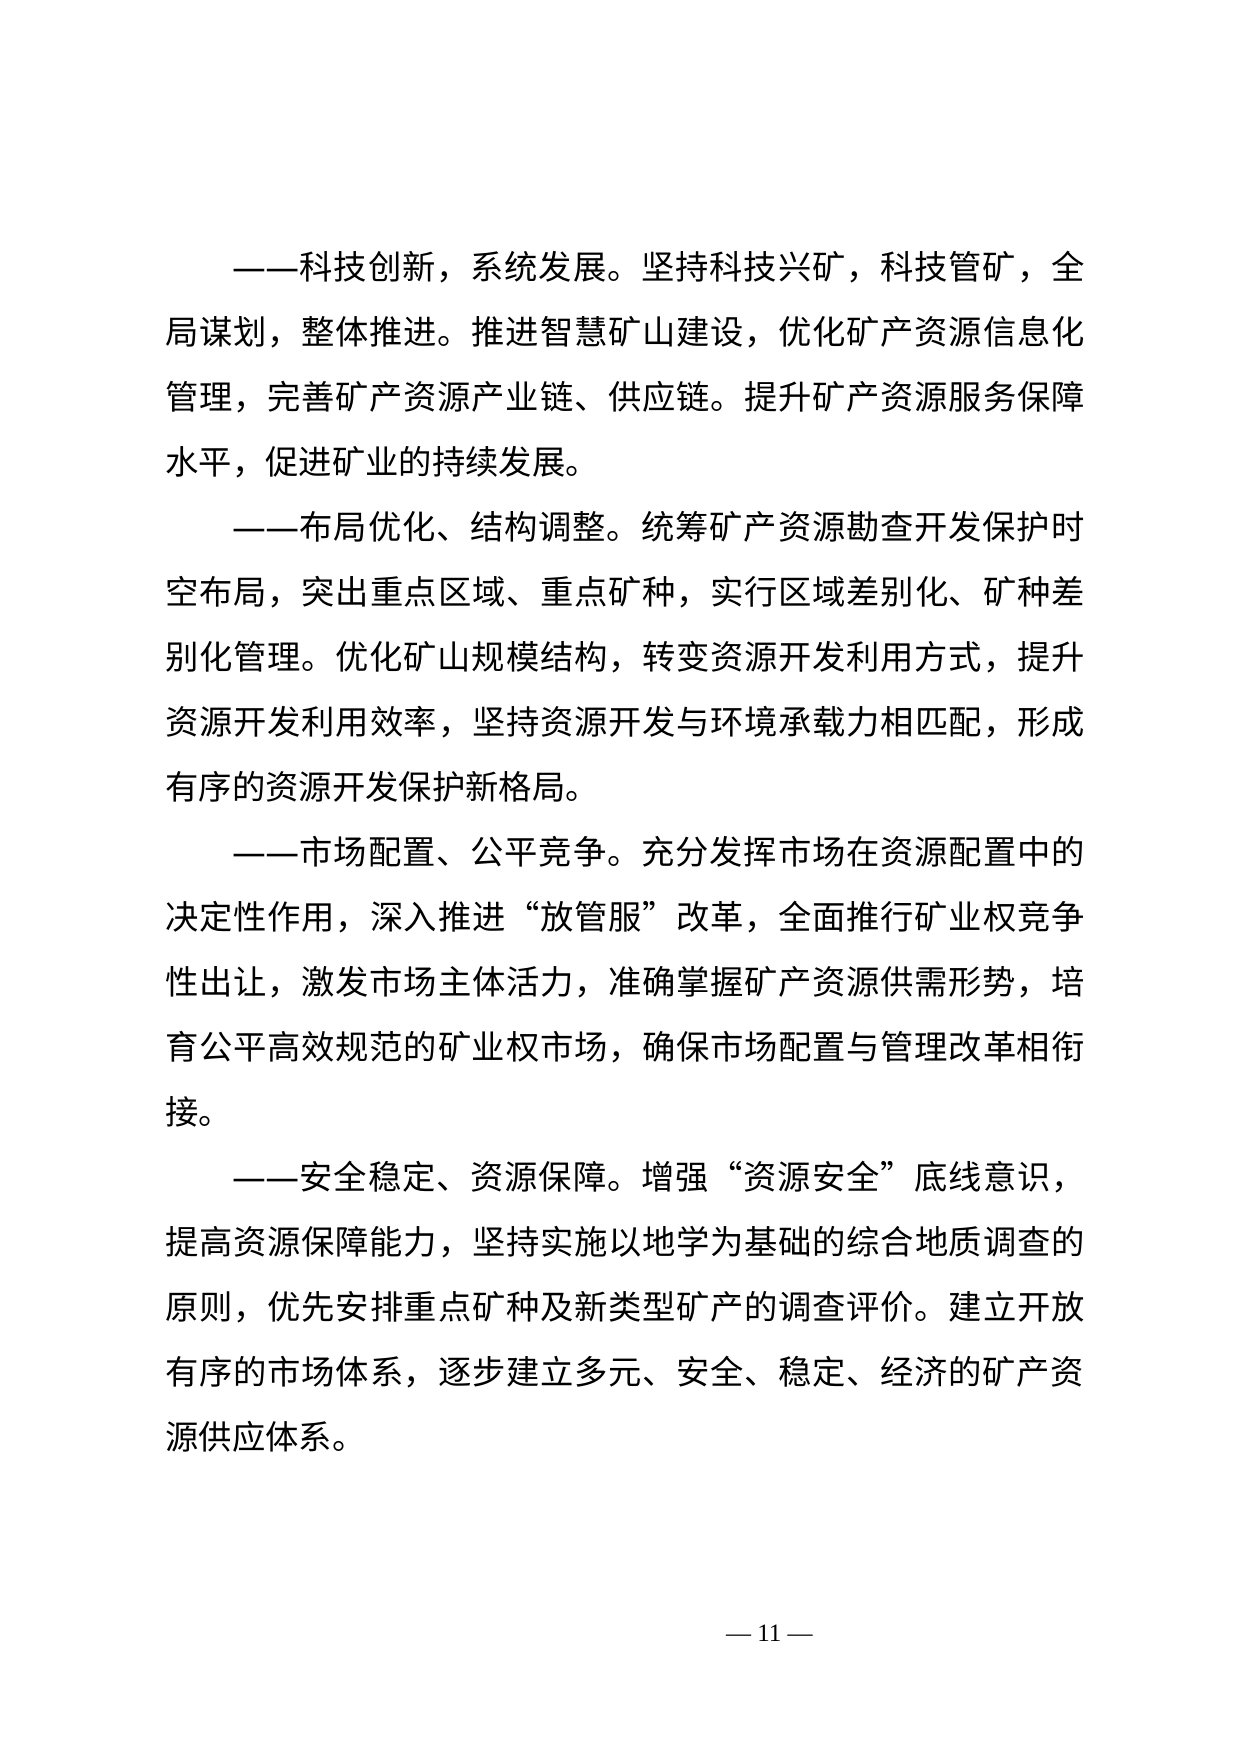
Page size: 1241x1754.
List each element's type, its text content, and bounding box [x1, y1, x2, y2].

text ——市场配置、公平竞争。充分发挥市场在资源配置中的决定性作用，深入推进“放管服”改革，全面推行矿业权竞争性出让，激发市场主体活力，准确掌握矿产资源供需形势，培育公平高效规范的矿业权市场，确保市场配置与管理改革相衔接。 [165, 818, 1087, 1143]
text ——安全稳定、资源保障。增强“资源安全”底线意识，提高资源保障能力，坚持实施以地学为基础的综合地质调查的原则，优先安排重点矿种及新类型矿产的调查评价。建立开放有序的市场体系，逐步建立多元、安全、稳定、经济的矿产资源供应体系。 [165, 1143, 1087, 1468]
text ——布局优化、结构调整。统筹矿产资源勘查开发保护时空布局，突出重点区域、重点矿种，实行区域差别化、矿种差别化管理。优化矿山规模结构，转变资源开发利用方式，提升资源开发利用效率，坚持资源开发与环境承载力相匹配，形成有序的资源开发保护新格局。 [165, 493, 1087, 818]
text ——科技创新，系统发展。坚持科技兴矿，科技管矿，全局谋划，整体推进。推进智慧矿山建设，优化矿产资源信息化管理，完善矿产资源产业链、供应链。提升矿产资源服务保障水平，促进矿业的持续发展。 [165, 233, 1087, 493]
